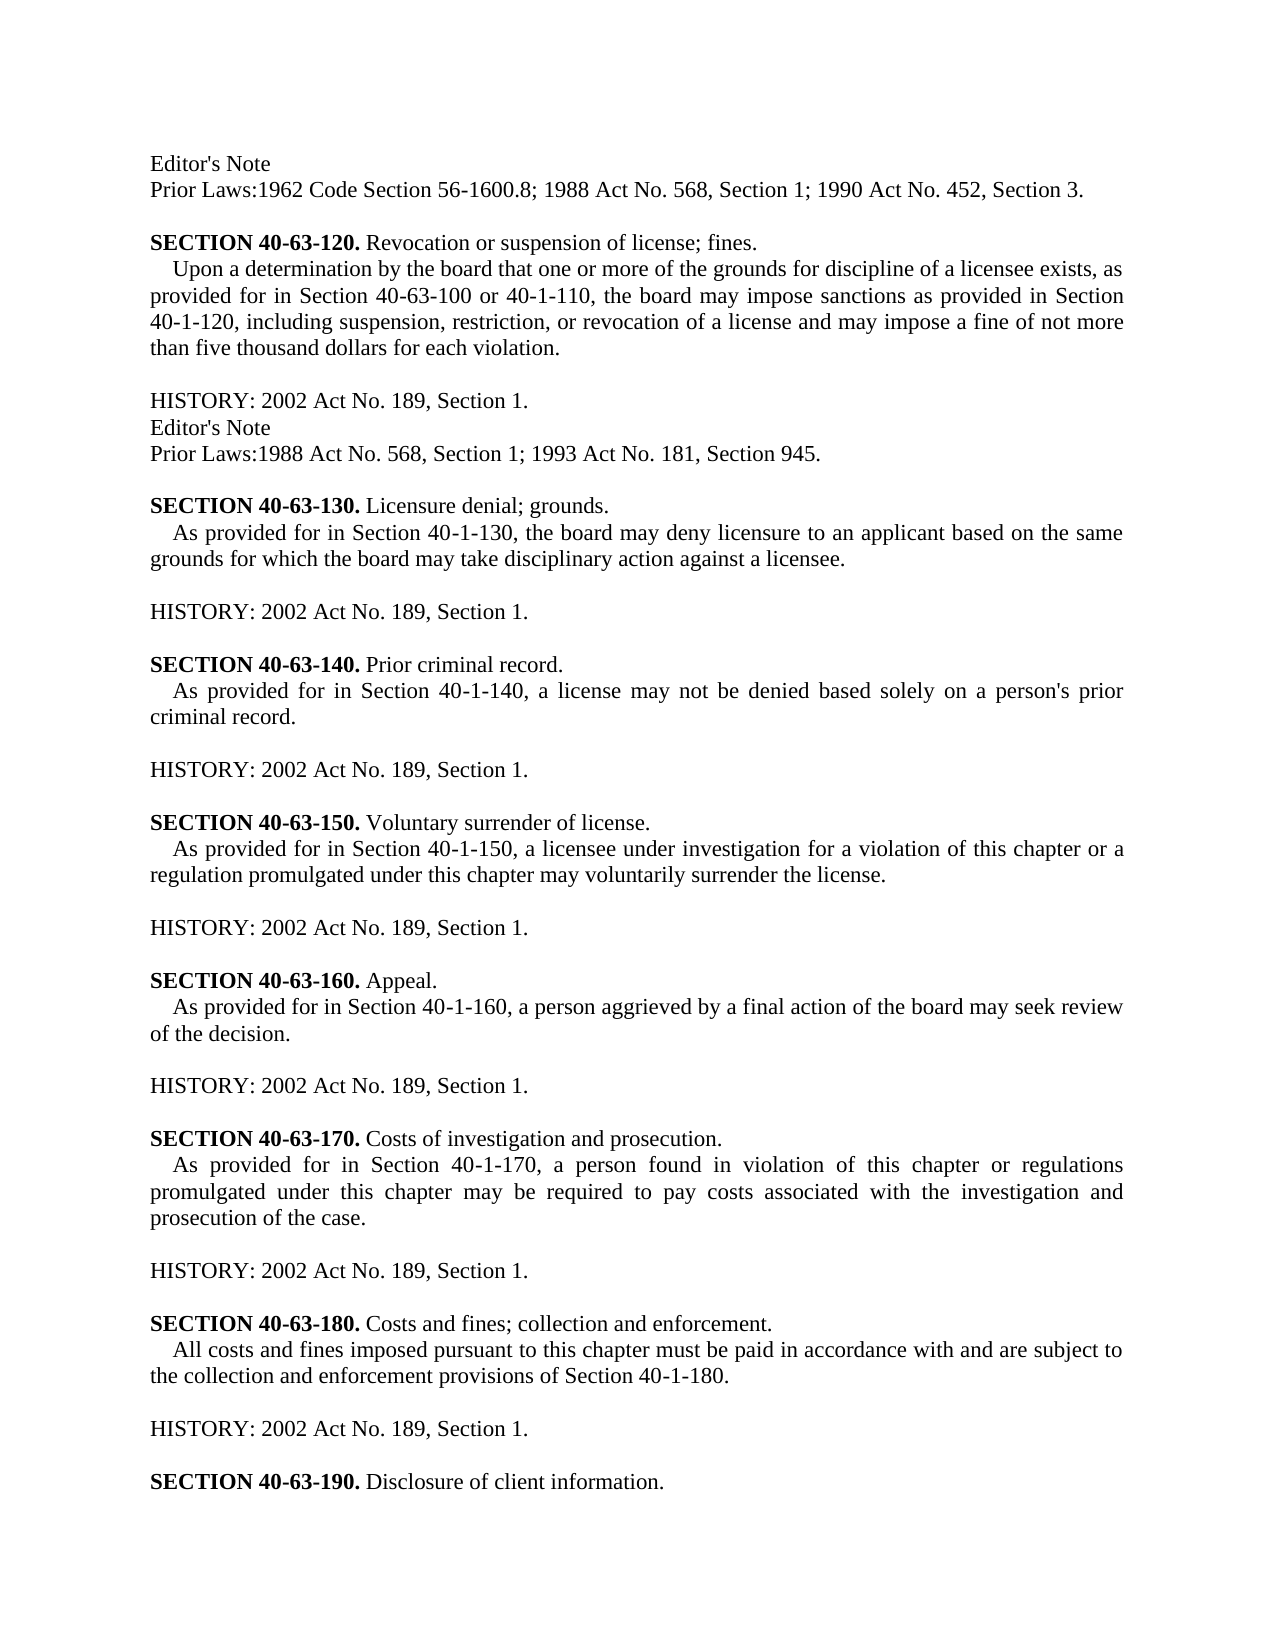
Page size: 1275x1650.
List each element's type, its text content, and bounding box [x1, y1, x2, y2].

text Prior Laws:1988 Act No. 568, Section 1; 1993 Act No. 181, Section 945. [150, 440, 1125, 466]
text SECTION 40-63-160. Appeal. [150, 967, 1125, 993]
text SECTION 40-63-140. Prior criminal record. [150, 651, 1125, 677]
text HISTORY: 2002 Act No. 189, Section 1. [150, 1257, 1125, 1283]
text SECTION 40-63-130. Licensure denial; grounds. [150, 493, 1125, 519]
text As provided for in Section 40-1-130, the board may deny licensure to an applicant based on the same grounds for which the board may take disciplinary action against a licensee. [150, 519, 1125, 572]
text Editor's Note [150, 413, 1125, 440]
text HISTORY: 2002 Act No. 189, Section 1. [150, 914, 1125, 941]
text As provided for in Section 40-1-140, a license may not be denied based solely on a person's prior criminal record. [150, 677, 1125, 730]
text SECTION 40-63-170. Costs of investigation and prosecution. [150, 1125, 1125, 1151]
text SECTION 40-63-190. Disclosure of client information. [150, 1468, 1125, 1494]
text Upon a determination by the board that one or more of the grounds for discipline of a licensee exists, as provided for in Section 40-63-100 or 40-1-110, the board may impose sanctions as provided in Section 40-1-120, including suspension, restriction, or revocation of a license and may impose a fine of not more than five thousand dollars for each violation. [150, 255, 1125, 361]
text HISTORY: 2002 Act No. 189, Section 1. [150, 1415, 1125, 1441]
text As provided for in Section 40-1-150, a licensee under investigation for a violation of this chapter or a regulation promulgated under this chapter may voluntarily surrender the license. [150, 835, 1125, 888]
text HISTORY: 2002 Act No. 189, Section 1. [150, 1072, 1125, 1099]
text HISTORY: 2002 Act No. 189, Section 1. [150, 387, 1125, 413]
text Prior Laws:1962 Code Section 56-1600.8; 1988 Act No. 568, Section 1; 1990 Act No. 452, Section 3. [150, 176, 1125, 203]
text SECTION 40-63-120. Revocation or suspension of license; fines. [150, 229, 1125, 255]
text As provided for in Section 40-1-160, a person aggrieved by a final action of the board may seek review of the decision. [150, 993, 1125, 1046]
text HISTORY: 2002 Act No. 189, Section 1. [150, 756, 1125, 782]
text Editor's Note [150, 150, 1125, 176]
text SECTION 40-63-180. Costs and fines; collection and enforcement. [150, 1309, 1125, 1336]
text As provided for in Section 40-1-170, a person found in violation of this chapter or regulations promulgated under this chapter may be required to pay costs associated with the investigation and prosecution of the case. [150, 1151, 1125, 1231]
text SECTION 40-63-150. Voluntary surrender of license. [150, 809, 1125, 835]
text All costs and fines imposed pursuant to this chapter must be paid in accordance with and are subject to the collection and enforcement provisions of Section 40-1-180. [150, 1336, 1125, 1389]
text HISTORY: 2002 Act No. 189, Section 1. [150, 598, 1125, 624]
